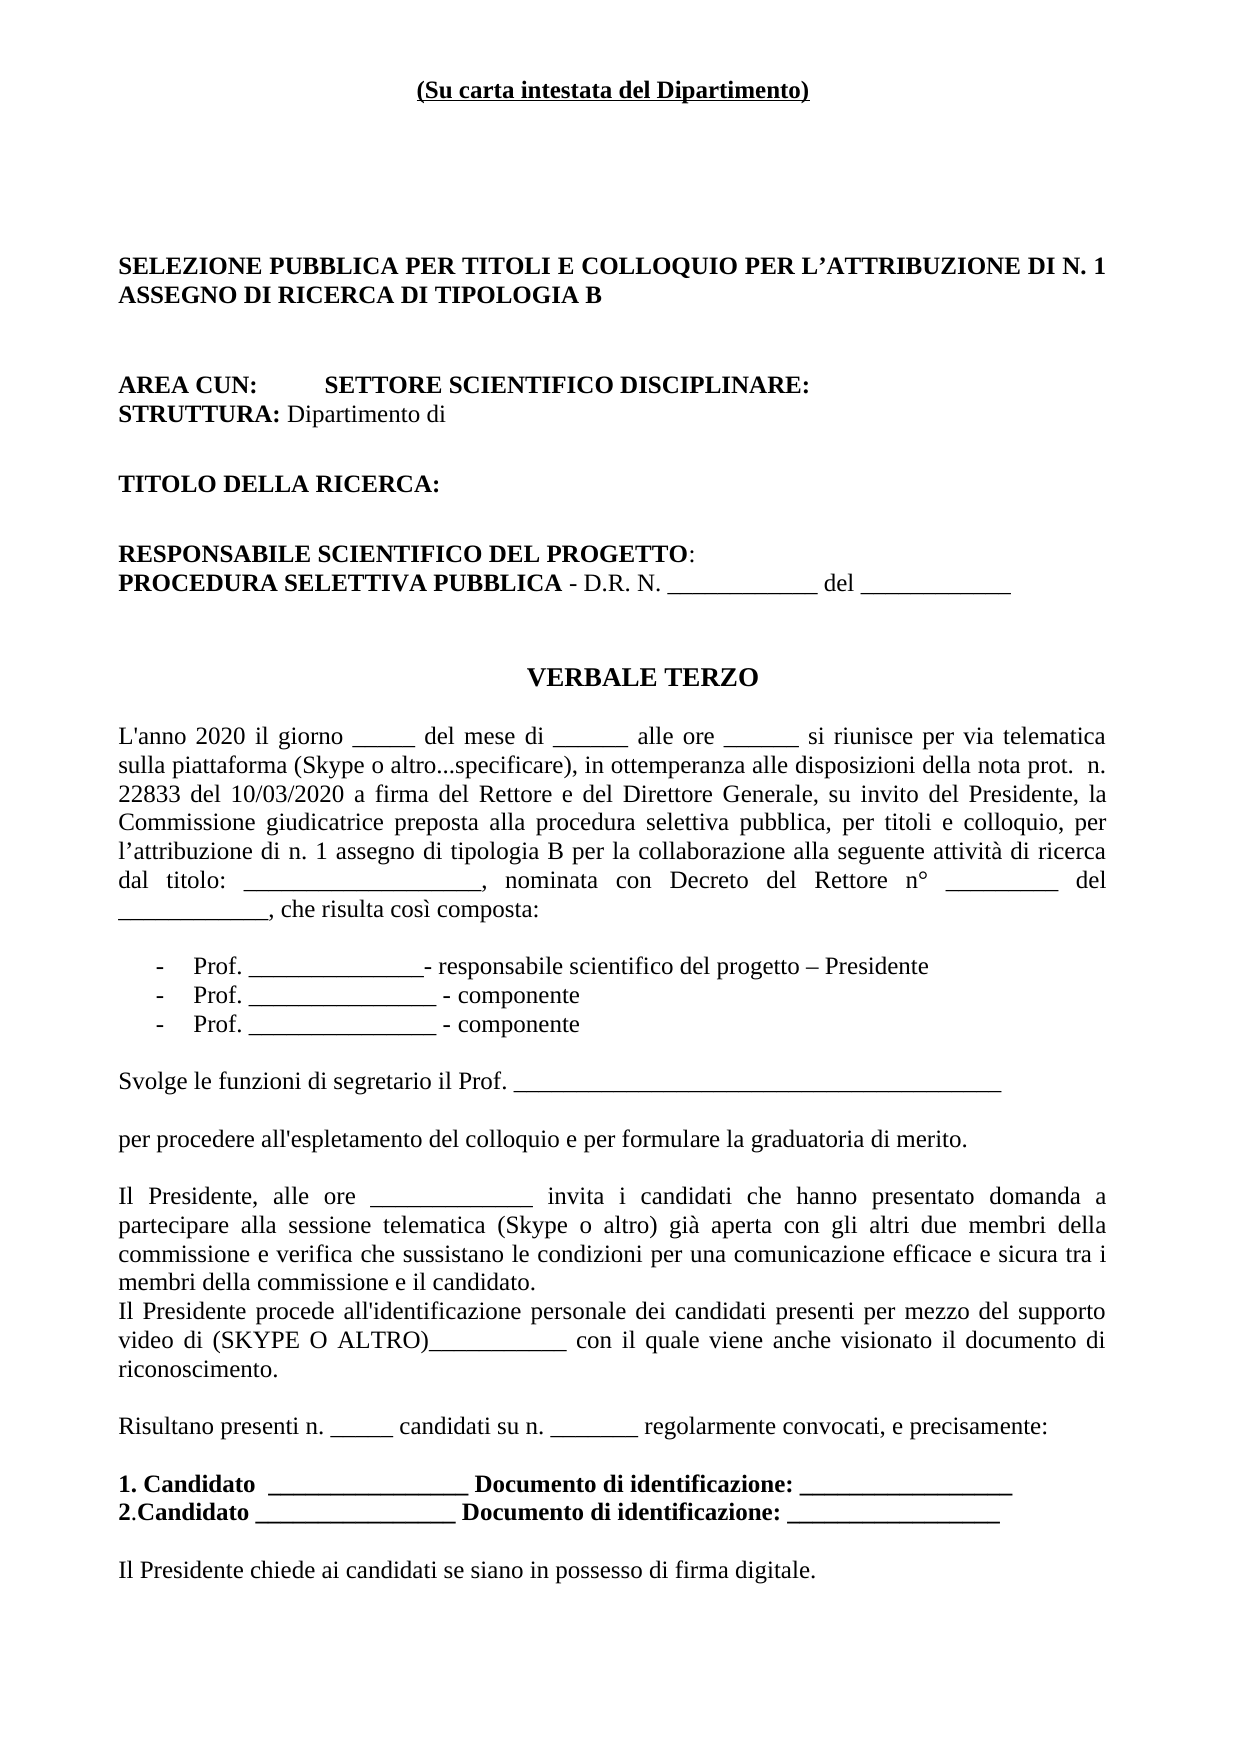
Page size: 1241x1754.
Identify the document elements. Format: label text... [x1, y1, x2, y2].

list Prof. _______________ - componente [156, 1009, 1107, 1037]
list Prof. _______________ - componente [156, 980, 1107, 1009]
text Risultano presenti n. _____ candidati su n. _______ regolarmente convocati, e precisamente: [118, 1411, 1107, 1440]
text 2.Candidato ________________ Documento di identificazione: _________________ [118, 1497, 1107, 1526]
text SELEZIONE PUBBLICA PER TITOLI E COLLOQUIO PER L’ATTRIBUZIONE DI N. 1 ASSEGNO DI RICERCA DI TIPOLOGIA B [118, 251, 1107, 308]
text PROCEDURA SELETTIVA PUBBLICA - D.R. N. ____________ del ____________ [118, 568, 1107, 596]
subtitle AREA CUN: SETTORE SCIENTIFICO DISCIPLINARE: [118, 370, 1107, 399]
list Prof. ______________- responsabile scientifico del progetto – Presidente [156, 951, 1107, 980]
text Il Presidente chiede ai candidati se siano in possesso di firma digitale. [118, 1555, 1107, 1584]
text Il Presidente procede all'identificazione personale dei candidati presenti per mezzo del supporto video di (SKYPE O ALTRO)___________ con il quale viene anche visionato il documento di riconoscimento. [118, 1296, 1107, 1382]
text 1. Candidato ________________ Documento di identificazione: _________________ [118, 1469, 1107, 1497]
text TITOLO DELLA RICERCA: [118, 469, 1107, 498]
text Il Presidente, alle ore _____________ invita i candidati che hanno presentato domanda a partecipare alla sessione telematica (Skype o altro) già aperta con gli altri due membri della commissione e verifica che sussistano le condizioni per una comunicazione efficace e sicura tra i membri della commissione e il candidato. [118, 1181, 1107, 1296]
text STRUTTURA: Dipartimento di [118, 399, 1107, 428]
text RESPONSABILE SCIENTIFICO DEL PROGETTO: [118, 539, 1107, 568]
text L'anno 2020 il giorno _____ del mese di ______ alle ore ______ si riunisce per via telematica sulla piattaforma (Skype o altro...specificare), in ottemperanza alle disposizioni della nota prot. n. 22833 del 10/03/2020 a firma del Rettore e del Direttore Generale, su invito del Presidente, la Commissione giudicatrice preposta alla procedura selettiva pubblica, per titoli e colloquio, per l’attribuzione di n. 1 assegno di tipologia B per la collaborazione alla seguente attività di ricerca dal titolo: ___________________, nominata con Decreto del Rettore n° _________ del ____________, che risulta così composta: [118, 721, 1107, 922]
text per procedere all'espletamento del colloquio e per formulare la graduatoria di merito. [118, 1124, 1107, 1152]
text Svolge le funzioni di segretario il Prof. _______________________________________ [118, 1066, 1107, 1095]
subtitle VERBALE TERZO [118, 661, 1107, 692]
